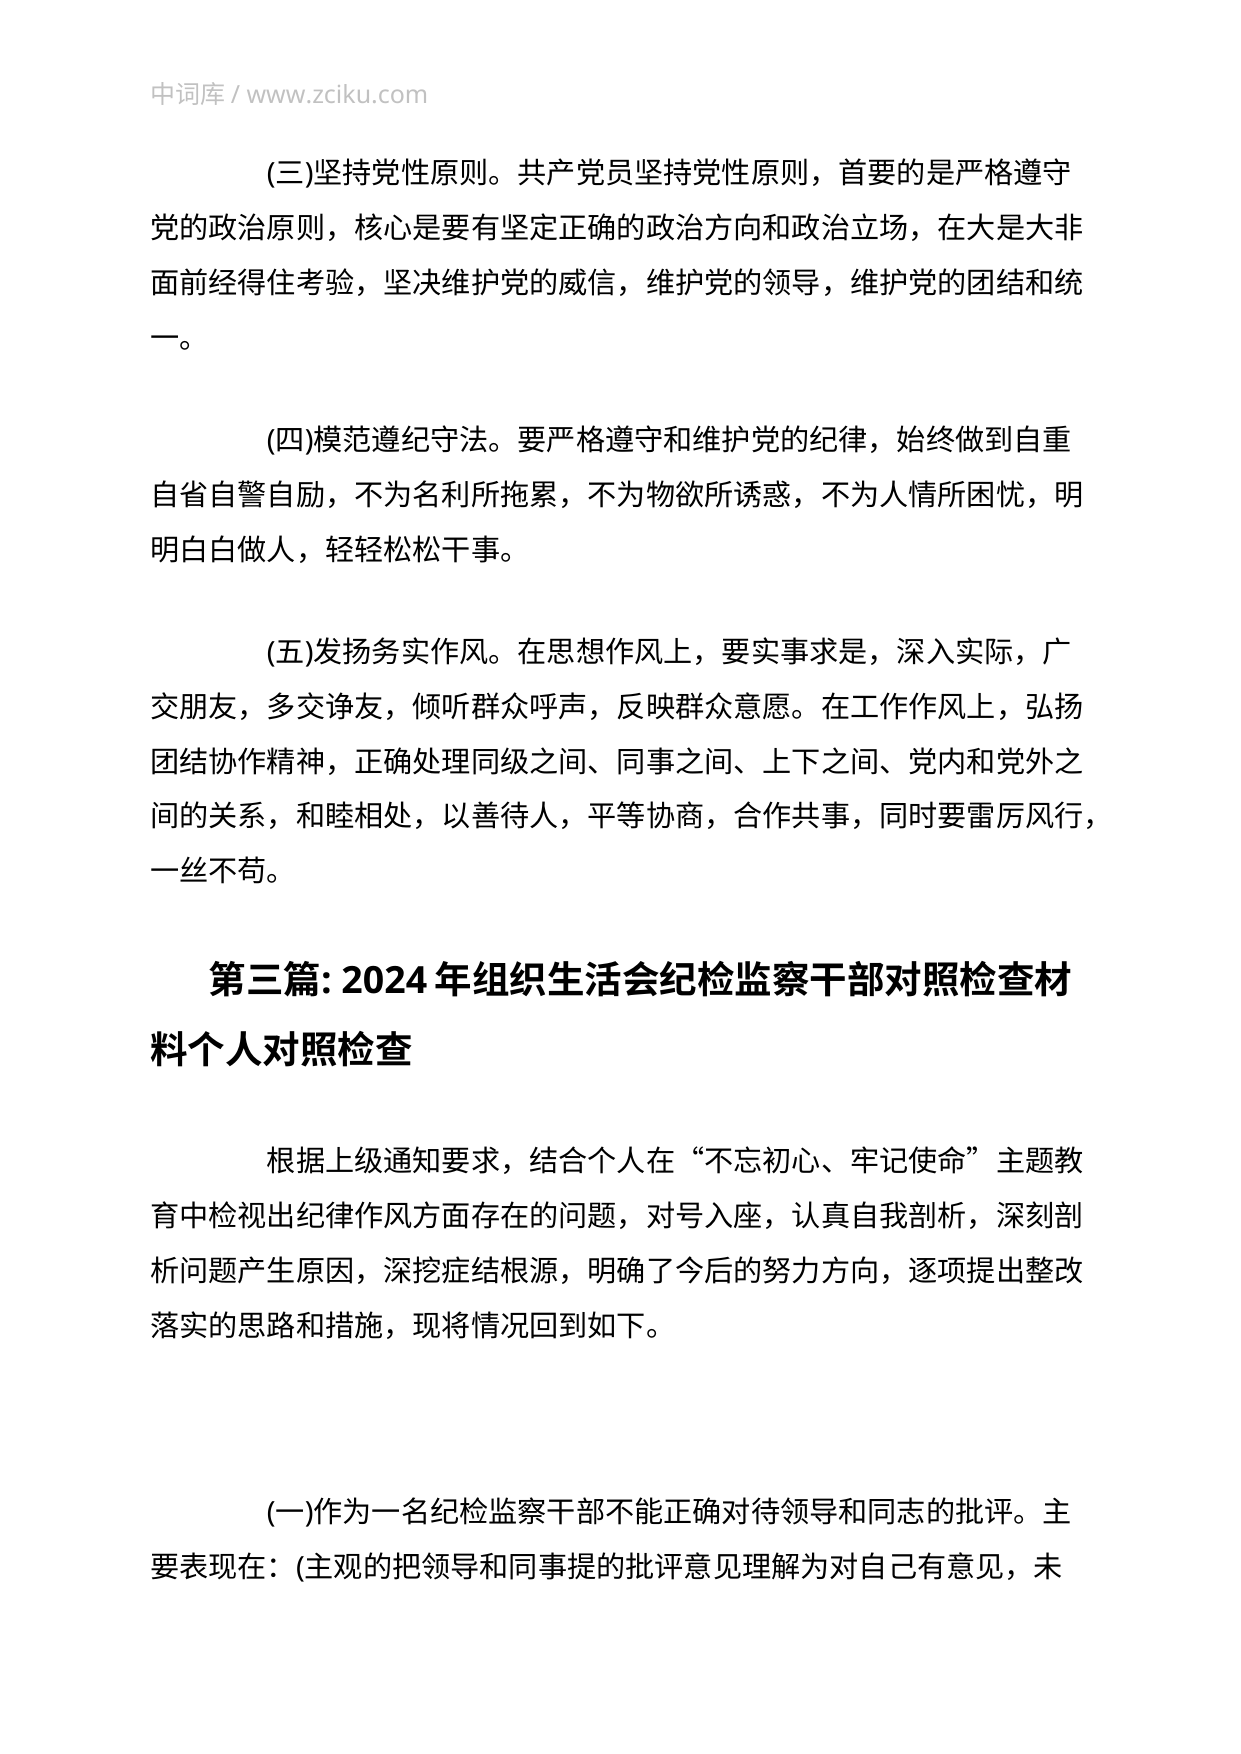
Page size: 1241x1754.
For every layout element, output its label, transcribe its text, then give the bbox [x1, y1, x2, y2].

text (三)坚持党性原则。共产党员坚持党性原则，首要的是严格遵守党的政治原则，核心是要有坚定正确的政治方向和政治立场，在大是大非面前经得住考验，坚决维护党的威信，维护党的领导，维护党的团结和统一。 [150, 150, 1090, 357]
text 第三篇: 2024年组织生活会纪检监察干部对照检查材料个人对照检查 [150, 950, 1090, 1075]
text (五)发扬务实作风。在思想作风上，要实事求是，深入实际，广交朋友，多交诤友，倾听群众呼声，反映群众意愿。在工作作风上，弘扬团结协作精神，正确处理同级之间、同事之间、上下之间、党内和党外之间的关系，和睦相处，以善待人，平等协商，合作共事，同时要雷厉风行，一丝不苟。 [150, 628, 1090, 890]
text (四)模范遵纪守法。要严格遵守和维护党的纪律，始终做到自重自省自警自励，不为名利所拖累，不为物欲所诱惑，不为人情所困忧，明明白白做人，轻轻松松干事。 [150, 417, 1090, 569]
text 根据上级通知要求，结合个人在“不忘初心、牢记使命”主题教育中检视出纪律作风方面存在的问题，对号入座，认真自我剖析，深刻剖析问题产生原因，深挖症结根源，明确了今后的努力方向，逐项提出整改落实的思路和措施，现将情况回到如下。 [150, 1138, 1090, 1345]
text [150, 1488, 1090, 1586]
